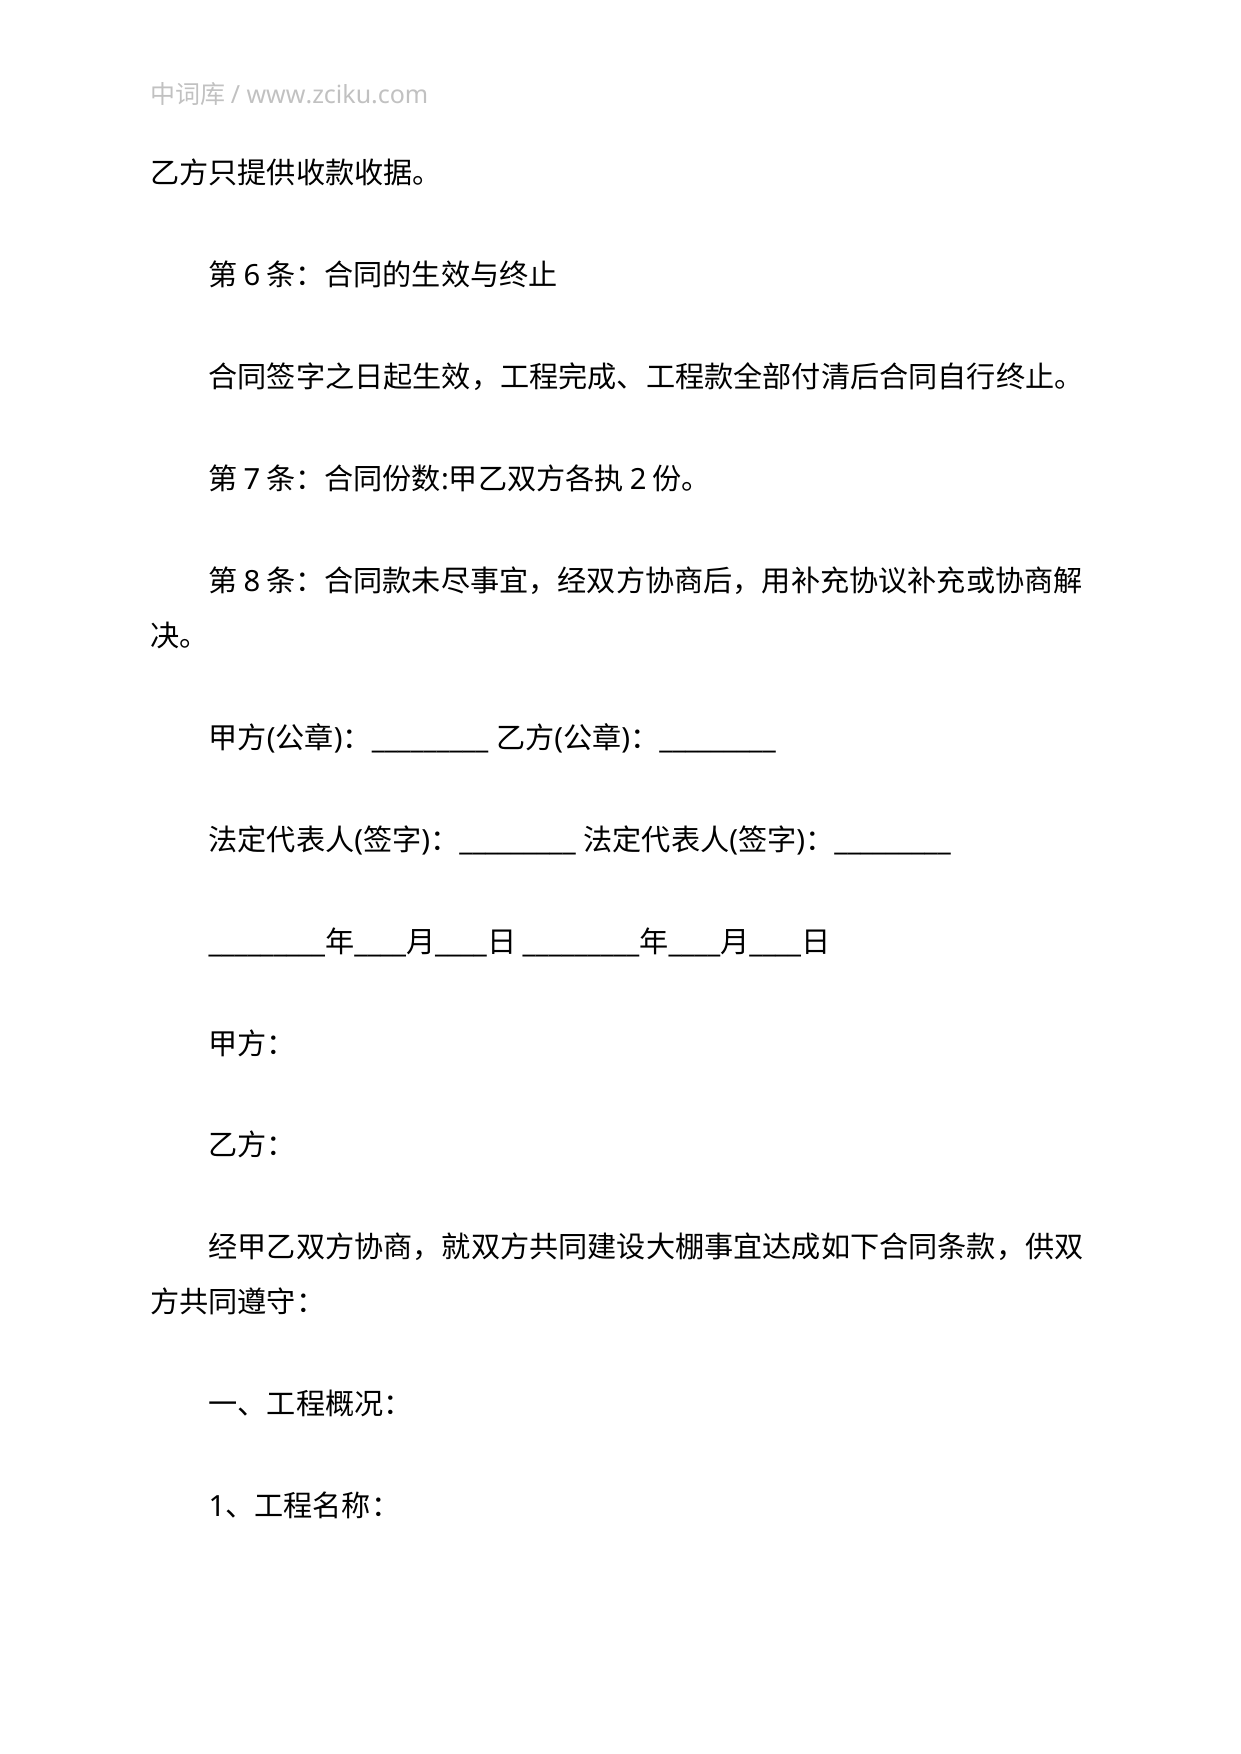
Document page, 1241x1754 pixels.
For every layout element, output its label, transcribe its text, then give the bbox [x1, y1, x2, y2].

text 合同签字之日起生效，工程完成、工程款全部付清后合同自行终止。 [150, 354, 1090, 396]
text 一、工程概况： [150, 1380, 1090, 1423]
text 第8条：合同款未尽事宜，经双方协商后，用补充协议补充或协商解决。 [150, 557, 1090, 655]
text 第7条：合同份数:甲乙双方各执2份。 [150, 456, 1090, 498]
text 法定代表人(签字)：_________ 法定代表人(签字)：_________ [150, 816, 1090, 859]
text 第6条：合同的生效与终止 [150, 252, 1090, 294]
text 甲方(公章)：_________ 乙方(公章)：_________ [150, 714, 1090, 757]
text 经甲乙双方协商，就双方共同建设大棚事宜达成如下合同条款，供双方共同遵守： [150, 1224, 1090, 1321]
text _________年____月____日 _________年____月____日 [150, 918, 1090, 961]
text 1、工程名称： [150, 1482, 1090, 1524]
text 乙方： [150, 1122, 1090, 1164]
text 甲方： [150, 1020, 1090, 1062]
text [150, 150, 1090, 192]
